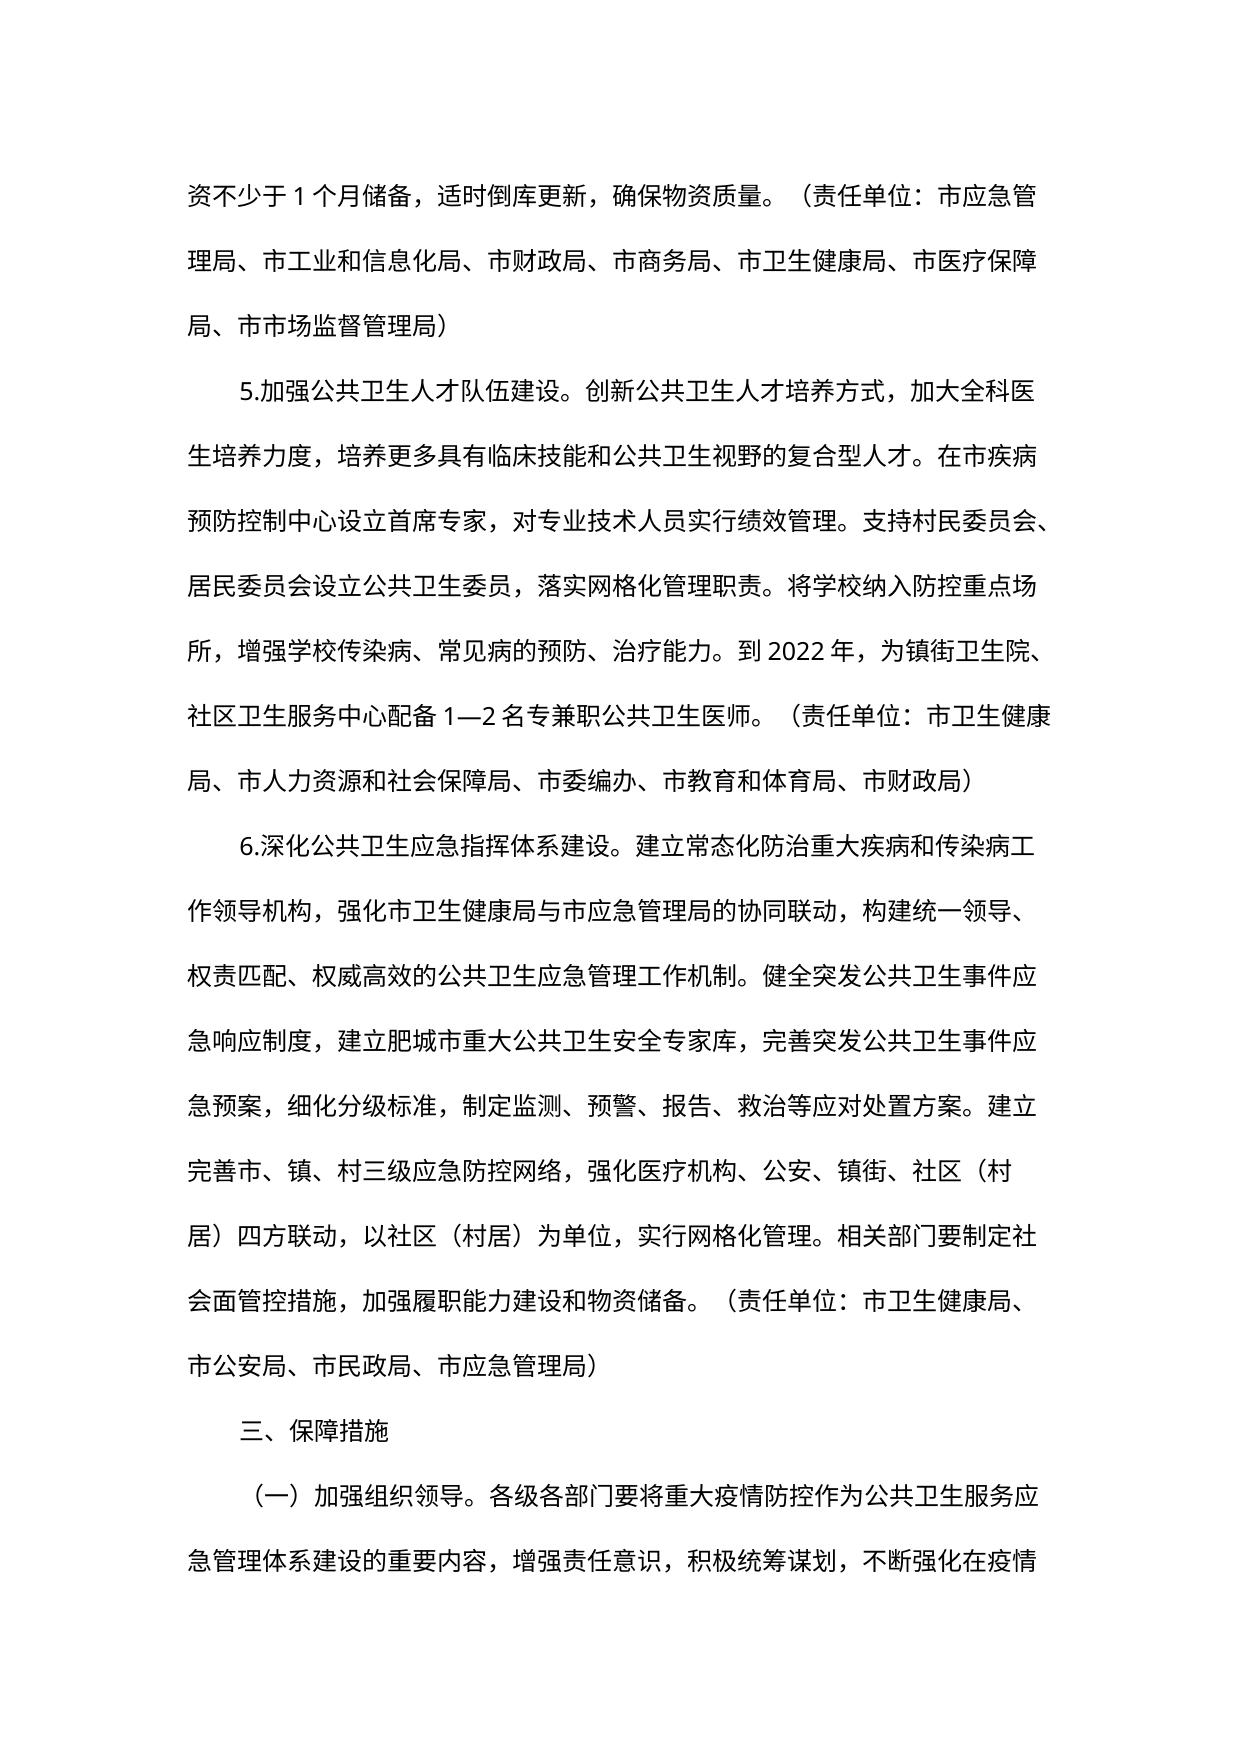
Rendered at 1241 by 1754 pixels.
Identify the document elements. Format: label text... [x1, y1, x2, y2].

text 三、保障措施 [187, 1397, 1053, 1462]
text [187, 162, 1053, 357]
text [187, 1462, 1053, 1592]
text 5.加强公共卫生人才队伍建设。创新公共卫生人才培养方式，加大全科医生培养力度，培养更多具有临床技能和公共卫生视野的复合型人才。在市疾病预防控制中心设立首席专家，对专业技术人员实行绩效管理。支持村民委员会、居民委员会设立公共卫生委员，落实网格化管理职责。将学校纳入防控重点场所，增强学校传染病、常见病的预防、治疗能力。到2022年，为镇街卫生院、社区卫生服务中心配备1—2名专兼职公共卫生医师。（责任单位：市卫生健康局、市人力资源和社会保障局、市委编办、市教育和体育局、市财政局） [187, 357, 1053, 812]
text 6.深化公共卫生应急指挥体系建设。建立常态化防治重大疾病和传染病工作领导机构，强化市卫生健康局与市应急管理局的协同联动，构建统一领导、权责匹配、权威高效的公共卫生应急管理工作机制。健全突发公共卫生事件应急响应制度，建立肥城市重大公共卫生安全专家库，完善突发公共卫生事件应急预案，细化分级标准，制定监测、预警、报告、救治等应对处置方案。建立完善市、镇、村三级应急防控网络，强化医疗机构、公安、镇街、社区（村居）四方联动，以社区（村居）为单位，实行网格化管理。相关部门要制定社会面管控措施，加强履职能力建设和物资储备。（责任单位：市卫生健康局、市公安局、市民政局、市应急管理局） [187, 812, 1053, 1397]
